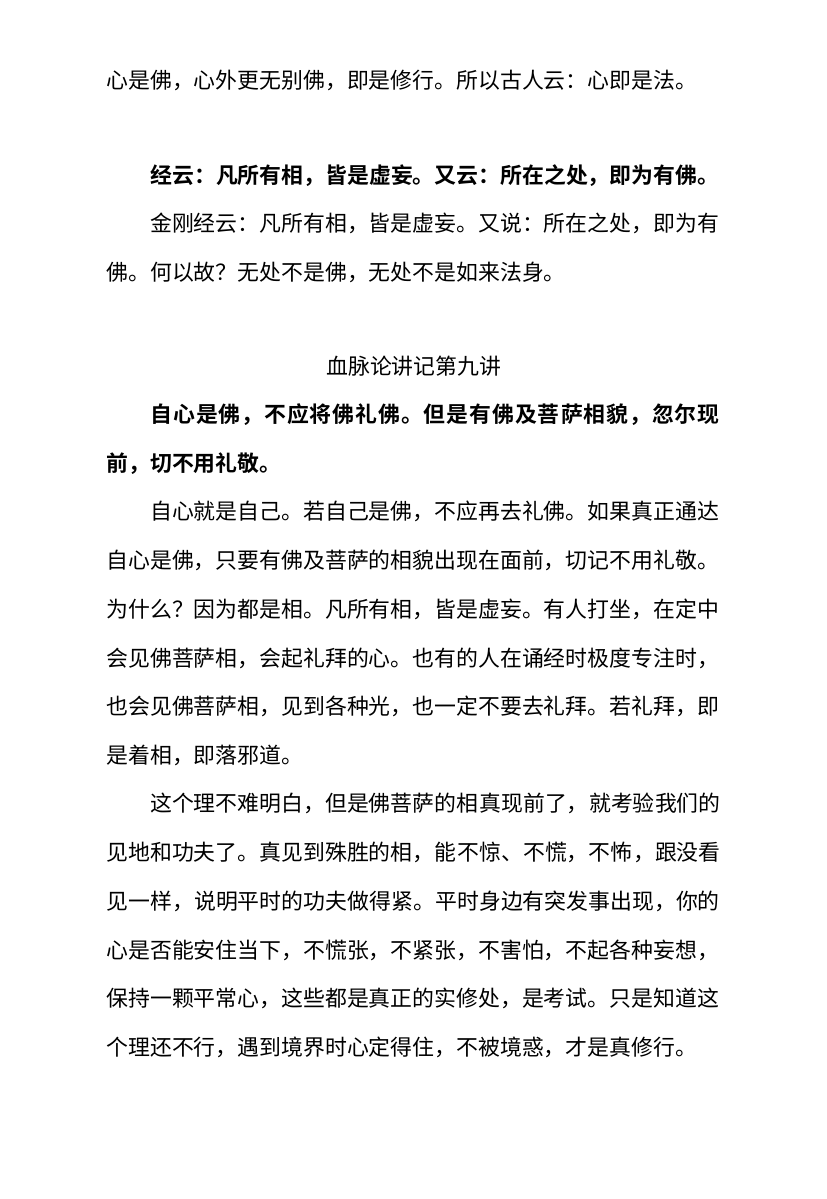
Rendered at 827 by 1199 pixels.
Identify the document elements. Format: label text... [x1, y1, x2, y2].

text 自心是佛，不应将佛礼佛。但是有佛及菩萨相貌，忽尔现前，切不用礼敬。 [106, 397, 721, 478]
text 自心就是自己。若自己是佛，不应再去礼佛。如果真正通达自心是佛，只要有佛及菩萨的相貌出现在面前，切记不用礼敬。为什么？因为都是相。凡所有相，皆是虚妄。有人打坐，在定中会见佛菩萨相，会起礼拜的心。也有的人在诵经时极度专注时，也会见佛菩萨相，见到各种光，也一定不要去礼拜。若礼拜，即是着相，即落邪道。 [106, 494, 721, 770]
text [106, 63, 721, 96]
text 这个理不难明白，但是佛菩萨的相真现前了，就考验我们的见地和功夫了。真见到殊胜的相，能不惊、不慌，不怖，跟没看见一样，说明平时的功夫做得紧。平时身边有突发事出现，你的心是否能安住当下，不慌张，不紧张，不害怕，不起各种妄想，保持一颗平常心，这些都是真正的实修处，是考试。只是知道这个理还不行，遇到境界时心定得住，不被境惑，才是真修行。 [106, 786, 721, 1062]
text 血脉论讲记第九讲 [106, 348, 721, 381]
text 金刚经云：凡所有相，皆是虚妄。又说：所在之处，即为有佛。何以故？无处不是佛，无处不是如来法身。 [106, 206, 721, 287]
text 经云：凡所有相，皆是虚妄。又云：所在之处，即为有佛。 [106, 157, 721, 190]
